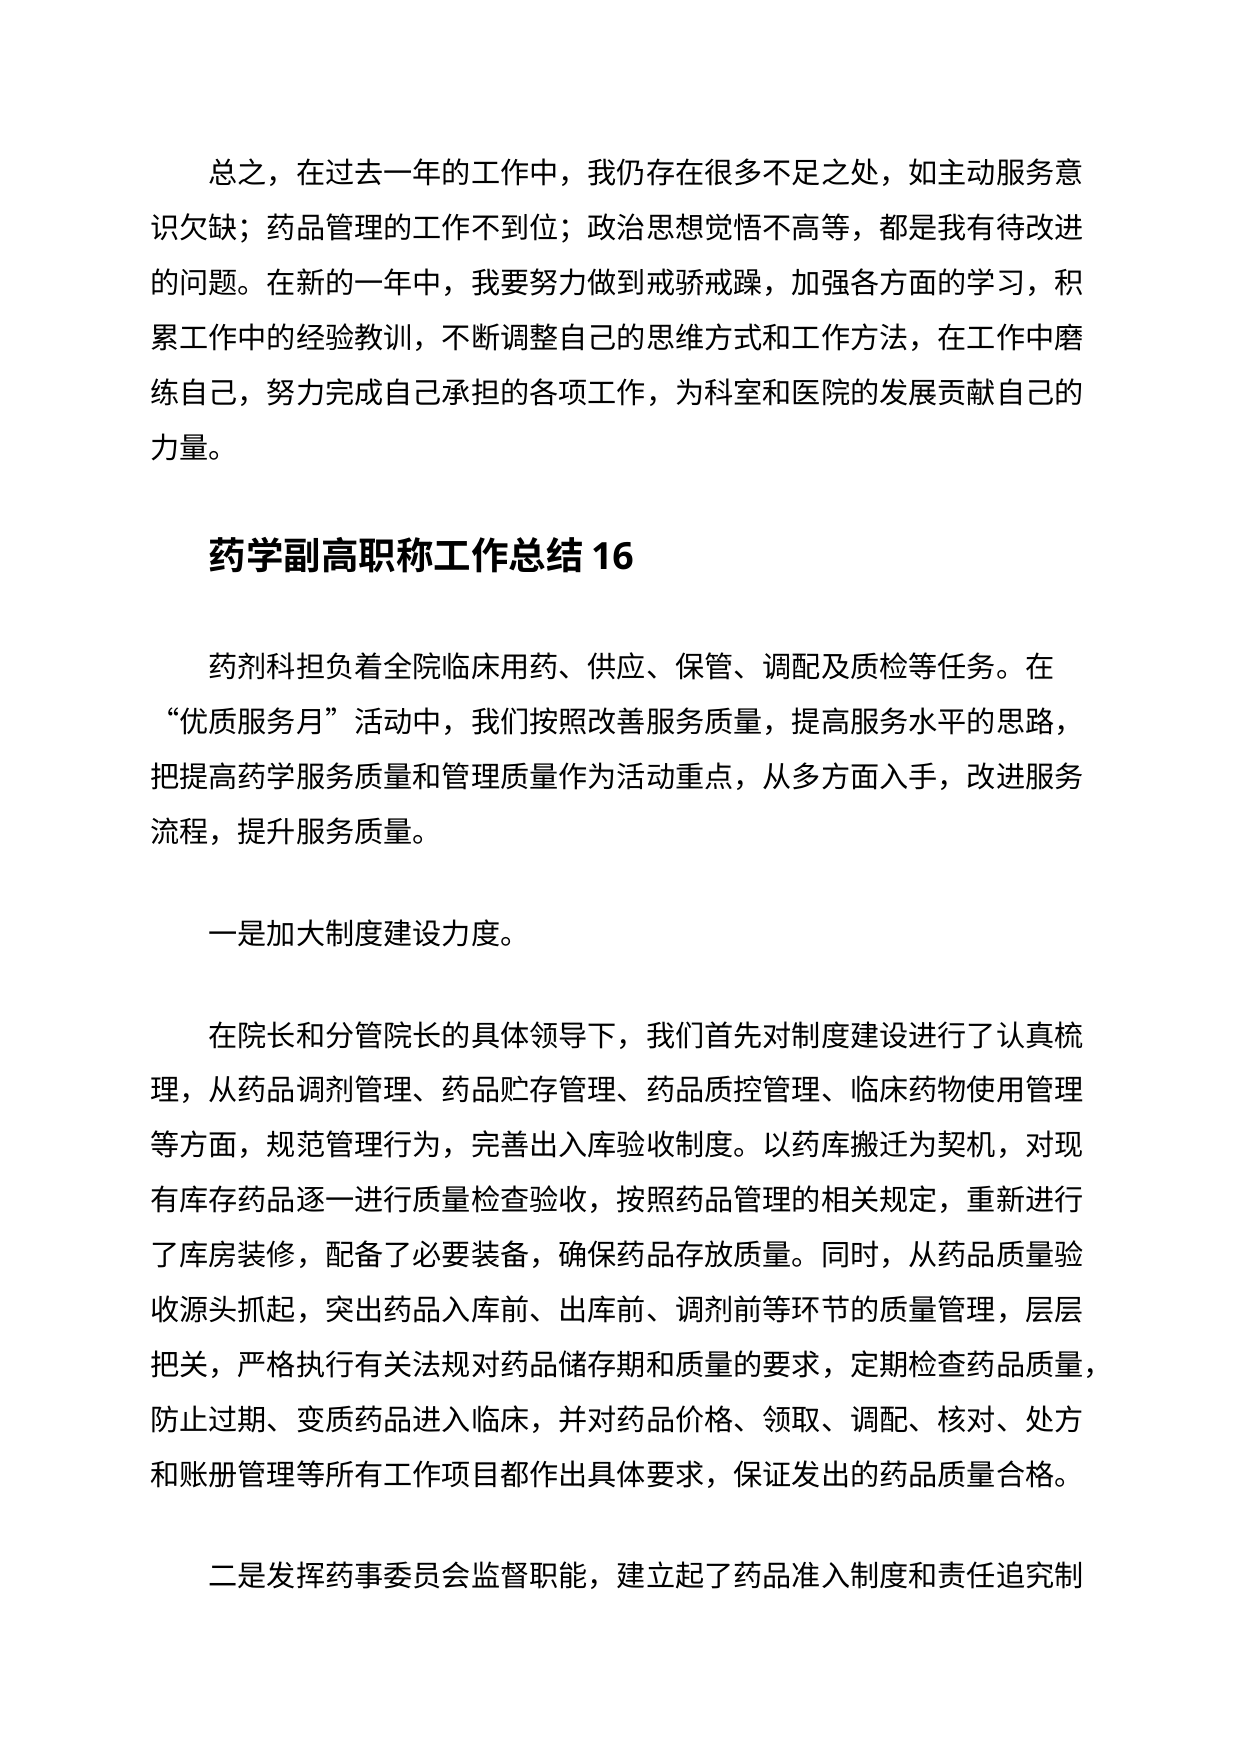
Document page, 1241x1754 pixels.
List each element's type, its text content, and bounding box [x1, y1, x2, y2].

text 在院长和分管院长的具体领导下，我们首先对制度建设进行了认真梳理，从药品调剂管理、药品贮存管理、药品质控管理、临床药物使用管理等方面，规范管理行为，完善出入库验收制度。以药库搬迁为契机，对现有库存药品逐一进行质量检查验收，按照药品管理的相关规定，重新进行了库房装修，配备了必要装备，确保药品存放质量。同时，从药品质量验收源头抓起，突出药品入库前、出库前、调剂前等环节的质量管理，层层把关，严格执行有关法规对药品储存期和质量的要求，定期检查药品质量，防止过期、变质药品进入临床，并对药品价格、领取、调配、核对、处方和账册管理等所有工作项目都作出具体要求，保证发出的药品质量合格。 [150, 1012, 1090, 1493]
text 一是加大制度建设力度。 [150, 910, 1090, 953]
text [150, 1553, 1090, 1595]
text 总之，在过去一年的工作中，我仍存在很多不足之处，如主动服务意识欠缺；药品管理的工作不到位；政治思想觉悟不高等，都是我有待改进的问题。在新的一年中，我要努力做到戒骄戒躁，加强各方面的学习，积累工作中的经验教训，不断调整自己的思维方式和工作方法，在工作中磨练自己，努力完成自己承担的各项工作，为科室和医院的发展贡献自己的力量。 [150, 150, 1090, 467]
text 药学副高职称工作总结16 [150, 526, 1090, 581]
text 药剂科担负着全院临床用药、供应、保管、调配及质检等任务。在“优质服务月”活动中，我们按照改善服务质量，提高服务水平的思路，把提高药学服务质量和管理质量作为活动重点，从多方面入手，改进服务流程，提升服务质量。 [150, 644, 1090, 851]
